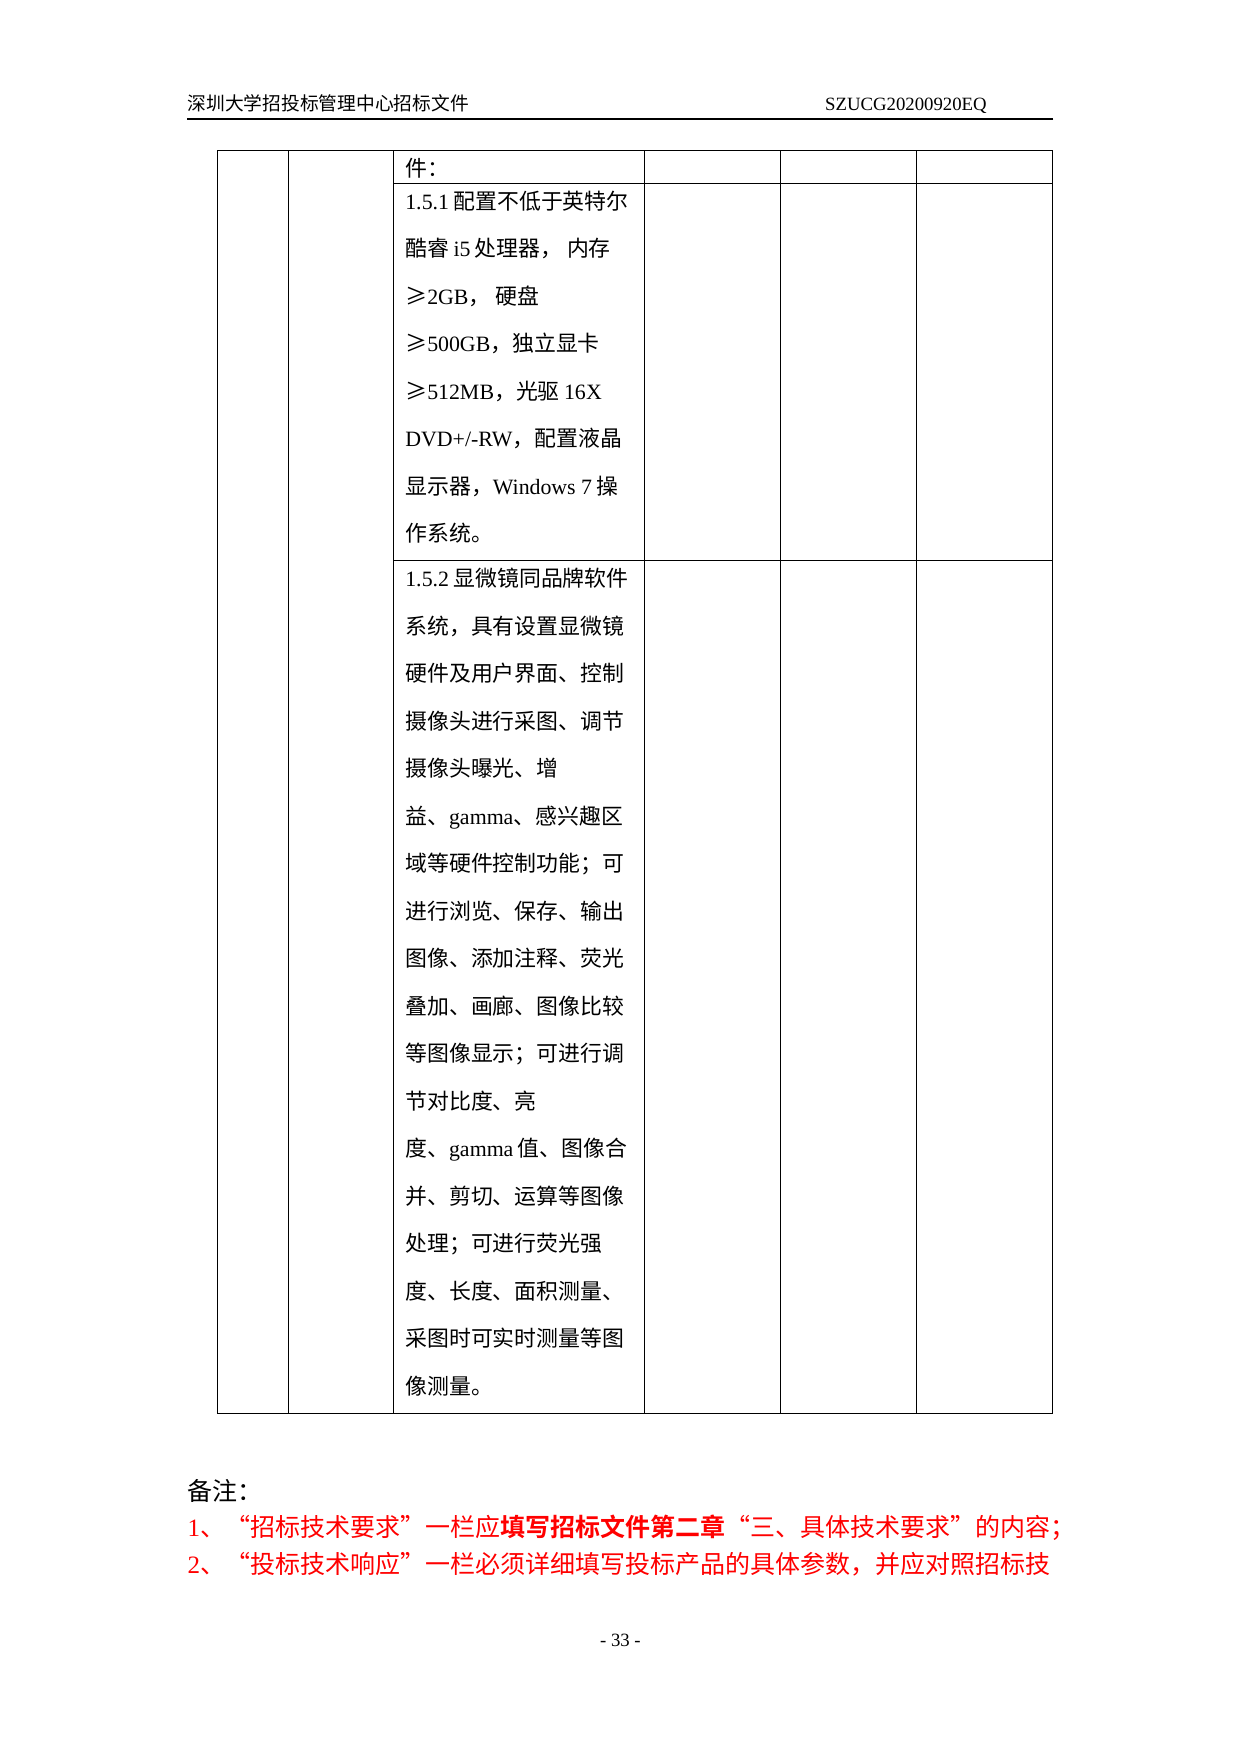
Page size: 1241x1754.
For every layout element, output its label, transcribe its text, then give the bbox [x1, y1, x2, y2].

table_cell [781, 151, 916, 183]
table_cell 1.5.1配置不低于英特尔酷睿i5处理器， 内存≥2GB， 硬盘≥500GB，独立显卡≥512MB，光驱16X DVD+/-RW，配置液晶显示器，Windows 7操作系统。 [394, 184, 644, 560]
table_cell [917, 184, 1052, 560]
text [187, 1544, 1053, 1580]
table_cell [781, 561, 916, 1413]
table_cell 1.5 图像分析器及软件： [394, 151, 644, 183]
table_cell [781, 184, 916, 560]
table_cell [917, 151, 1052, 183]
table_cell [645, 184, 780, 560]
table_cell 1.5.2显微镜同品牌软件系统，具有设置显微镜硬件及用户界面、控制摄像头进行采图、调节摄像头曝光、增益、gamma、感兴趣区域等硬件控制功能；可进行浏览、保存、输出图像、添加注释、荧光叠加、画廊、图像比较等图像显示；可进行调节对比度、亮度、gamma值、图像合并、剪切、运算等图像处理；可进行荧光强度、长度、面积测量、采图时可实时测量等图像测量。 [394, 561, 644, 1413]
text 备注： [187, 1472, 1053, 1508]
text 1、“招标技术要求”一栏应填写招标文件第二章“三、具体技术要求”的内容； [187, 1508, 1053, 1544]
table_cell [645, 151, 780, 183]
table_cell [917, 561, 1052, 1413]
table_cell [645, 561, 780, 1413]
